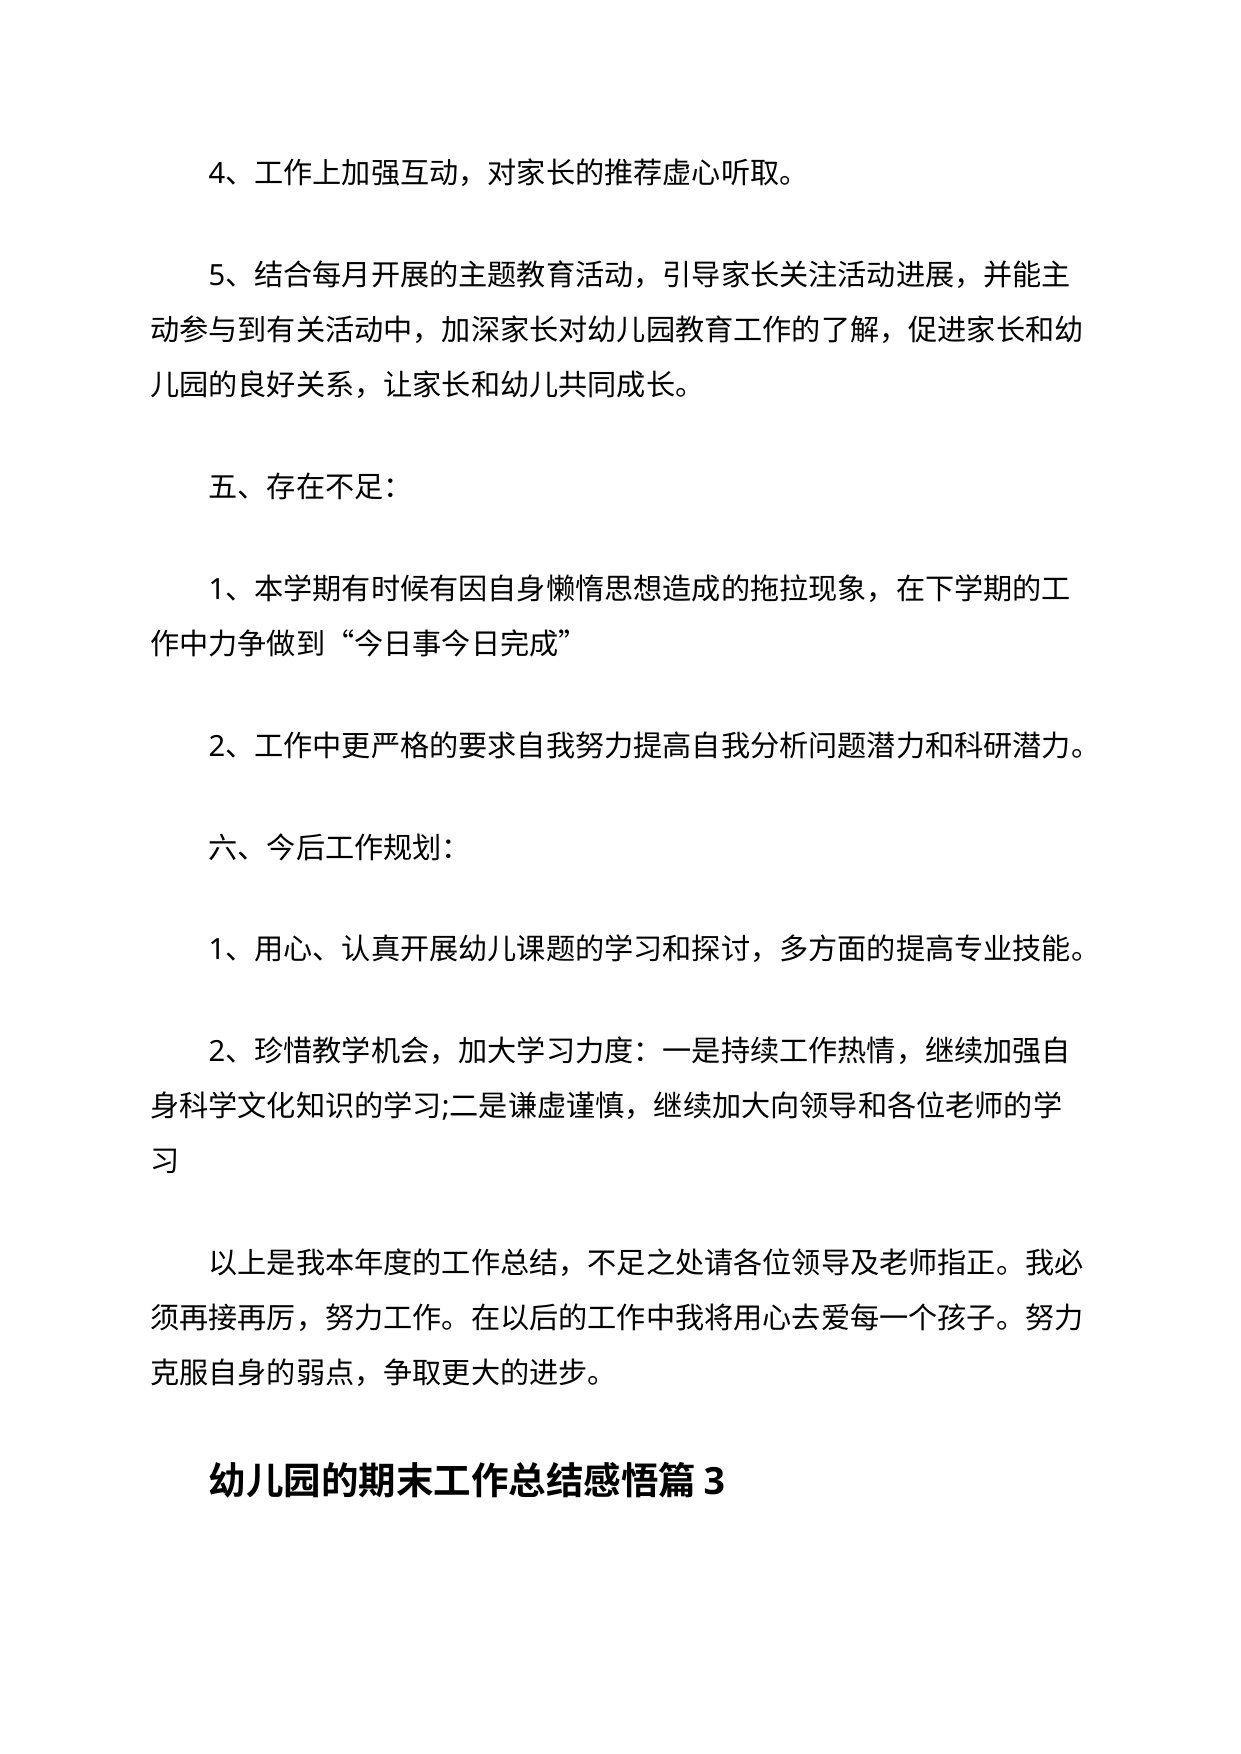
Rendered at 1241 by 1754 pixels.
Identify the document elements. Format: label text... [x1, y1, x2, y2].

text 以上是我本年度的工作总结，不足之处请各位领导及老师指正。我必须再接再厉，努力工作。在以后的工作中我将用心去爱每一个孩子。努力克服自身的弱点，争取更大的进步。 [150, 1240, 1090, 1392]
text 5、结合每月开展的主题教育活动，引导家长关注活动进展，并能主动参与到有关活动中，加深家长对幼儿园教育工作的了解，促进家长和幼儿园的良好关系，让家长和幼儿共同成长。 [150, 252, 1090, 404]
text 六、今后工作规划： [150, 824, 1090, 866]
text 4、工作上加强互动，对家长的推荐虚心听取。 [150, 150, 1090, 192]
text 五、存在不足： [150, 464, 1090, 506]
text 1、用心、认真开展幼儿课题的学习和探讨，多方面的提高专业技能。 [150, 926, 1090, 968]
text 2、珍惜教学机会，加大学习力度：一是持续工作热情，继续加强自身科学文化知识的学习;二是谦虚谨慎，继续加大向领导和各位老师的学习 [150, 1028, 1090, 1180]
text 1、本学期有时候有因自身懒惰思想造成的拖拉现象，在下学期的工作中力争做到“今日事今日完成” [150, 565, 1090, 663]
text 幼儿园的期末工作总结感悟篇3 [150, 1451, 1090, 1506]
text 2、工作中更严格的要求自我努力提高自我分析问题潜力和科研潜力。 [150, 722, 1090, 764]
